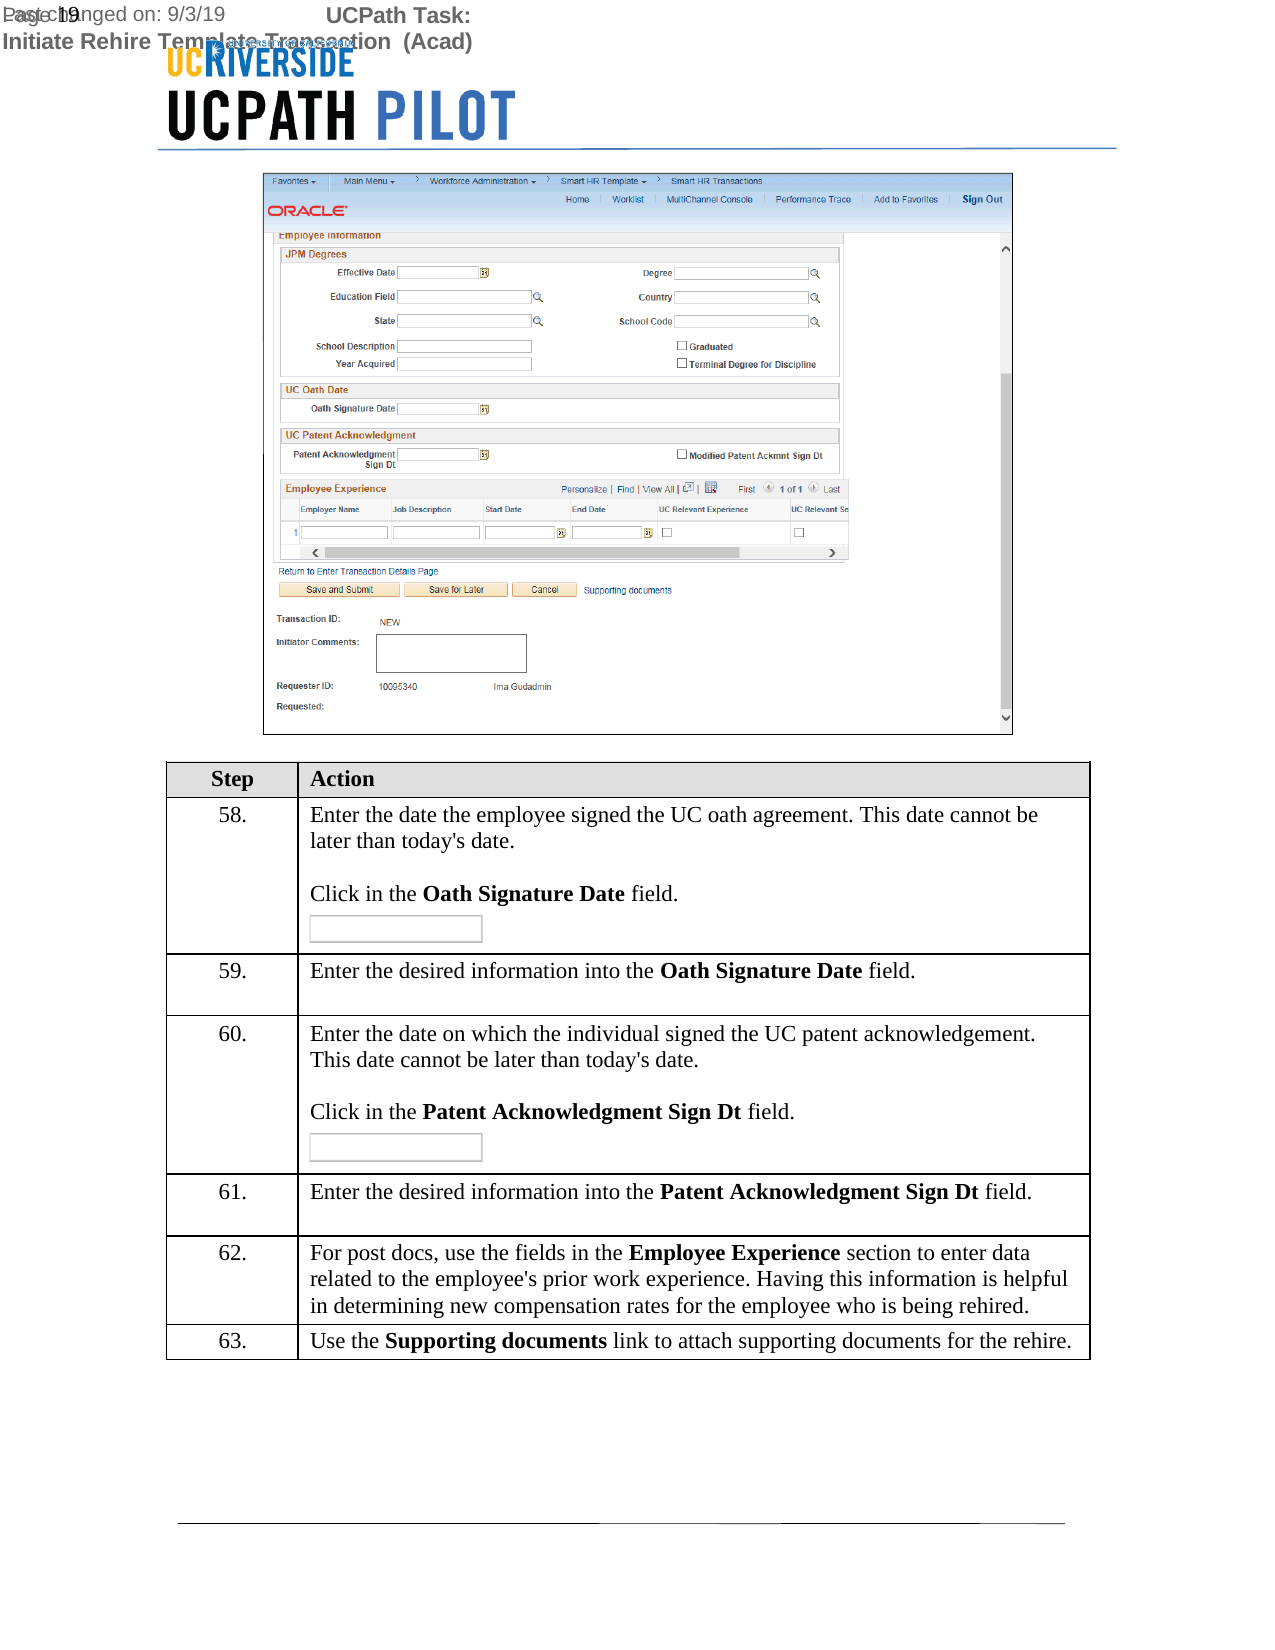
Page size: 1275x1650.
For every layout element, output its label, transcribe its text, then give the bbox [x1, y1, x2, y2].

table_cell 58. [167, 798, 297, 953]
table_cell Use the Supporting documents link to attach supporting documents for the rehire. [299, 1325, 1089, 1358]
table_cell 63. [167, 1325, 297, 1358]
table_cell For post docs, use the fields in the Employee Experience section to enter data related to the employee's prior work experience. Having this information is helpful in determining new compensation rates for the employee who is being rehired. [299, 1237, 1089, 1323]
picture [309, 1133, 483, 1162]
table_cell 60. [167, 1016, 297, 1173]
table_cell 62. [167, 1237, 297, 1323]
picture [309, 915, 483, 943]
table_cell Enter the date the employee signed the UC oath agreement. This date cannot be later than today's date. Click in the Oath Signature Date field. [299, 798, 1089, 953]
picture [264, 174, 1012, 734]
table_cell Enter the date on which the individual signed the UC patent acknowledgement. This date cannot be later than today's date. Click in the Patent Acknowledgment Sign Dt field. [299, 1016, 1089, 1173]
table_cell 59. [167, 955, 297, 1015]
table_cell Enter the desired information into the Patent Acknowledgment Sign Dt field. [299, 1175, 1089, 1235]
table_header Action [299, 763, 1089, 797]
table_cell Enter the desired information into the Oath Signature Date field. [299, 955, 1089, 1015]
table_cell 61. [167, 1175, 297, 1235]
picture [158, 30, 523, 148]
table_header Step [167, 763, 297, 797]
